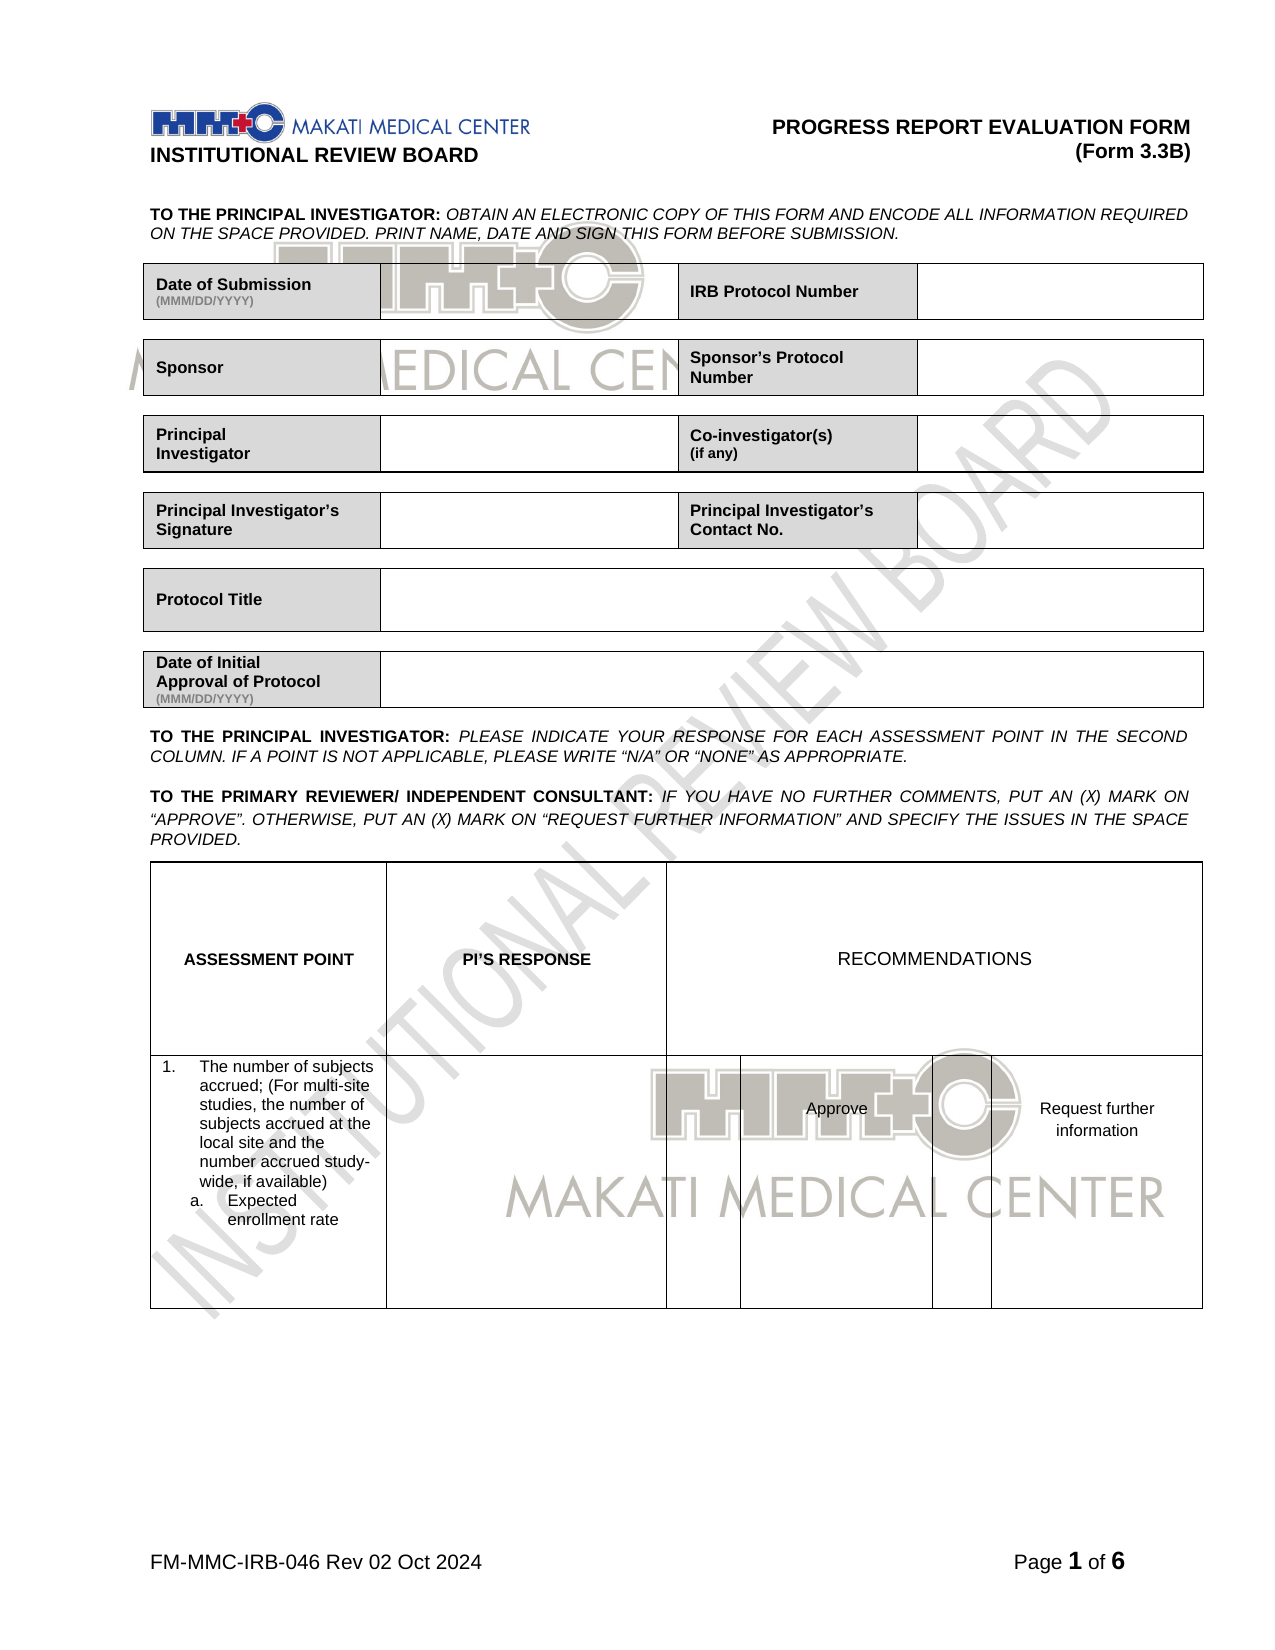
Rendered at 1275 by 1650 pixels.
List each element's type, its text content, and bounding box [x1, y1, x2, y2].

table_header Sponsor’s Protocol Number [679, 340, 917, 395]
table_header IRB Protocol Number [679, 264, 917, 319]
table_cell [933, 1056, 991, 1308]
table_cell Approve [741, 1056, 932, 1308]
table_header [918, 264, 1203, 319]
table_header [381, 416, 678, 471]
table_header Co-investigator(s) (if any) [679, 416, 917, 471]
table_header Principal Investigator [144, 416, 380, 471]
table_header [918, 416, 1203, 471]
table_header Principal Investigator’s Signature [144, 493, 380, 548]
table_header Principal Investigator’s Contact No. [679, 493, 917, 548]
table_header Date of Submission (MMM/DD/YYYY) [144, 264, 380, 319]
text TO THE PRINCIPAL INVESTIGATOR: PLEASE INDICATE YOUR RESPONSE FOR EACH ASSESSMENT POINT IN THE SECOND COLUMN. IF A POINT IS NOT APPLICABLE, PLEASE WRITE “N/A” OR “NONE” AS APPROPRIATE. [150, 727, 1191, 766]
table_header [381, 652, 1203, 707]
picture [148, 99, 533, 146]
table_header PI’S RESPONSE [387, 863, 666, 1055]
text TO THE PRINCIPAL INVESTIGATOR: OBTAIN AN ELECTRONIC COPY OF THIS FORM AND ENCODE ALL INFORMATION REQUIRED ON THE SPACE PROVIDED. PRINT NAME, DATE AND SIGN THIS FORM BEFORE SUBMISSION. [150, 205, 1191, 243]
table_header [381, 569, 1203, 631]
table_header Protocol Title [144, 569, 380, 631]
table_header [381, 264, 678, 319]
table_header [381, 493, 678, 548]
table_header Sponsor [144, 340, 380, 395]
table_cell [667, 1056, 740, 1308]
table_header [381, 340, 678, 395]
table_header ASSESSMENT POINT [151, 863, 386, 1055]
table_header [918, 493, 1203, 548]
table_header Date of Initial Approval of Protocol (MMM/DD/YYYY) [144, 652, 380, 707]
table_cell [387, 1056, 666, 1308]
text TO THE PRIMARY REVIEWER/ INDEPENDENT CONSULTANT: IF YOU HAVE NO FURTHER COMMENTS, PUT AN (X) MARK ON “APPROVE”. OTHERWISE, PUT AN (X) MARK ON “REQUEST FURTHER INFORMATION” AND SPECIFY THE ISSUES IN THE SPACE PROVIDED. [150, 785, 1191, 849]
table_header RECOMMENDATIONS [667, 863, 1202, 1055]
table_header [918, 340, 1203, 395]
table_cell Request further information [992, 1056, 1202, 1308]
